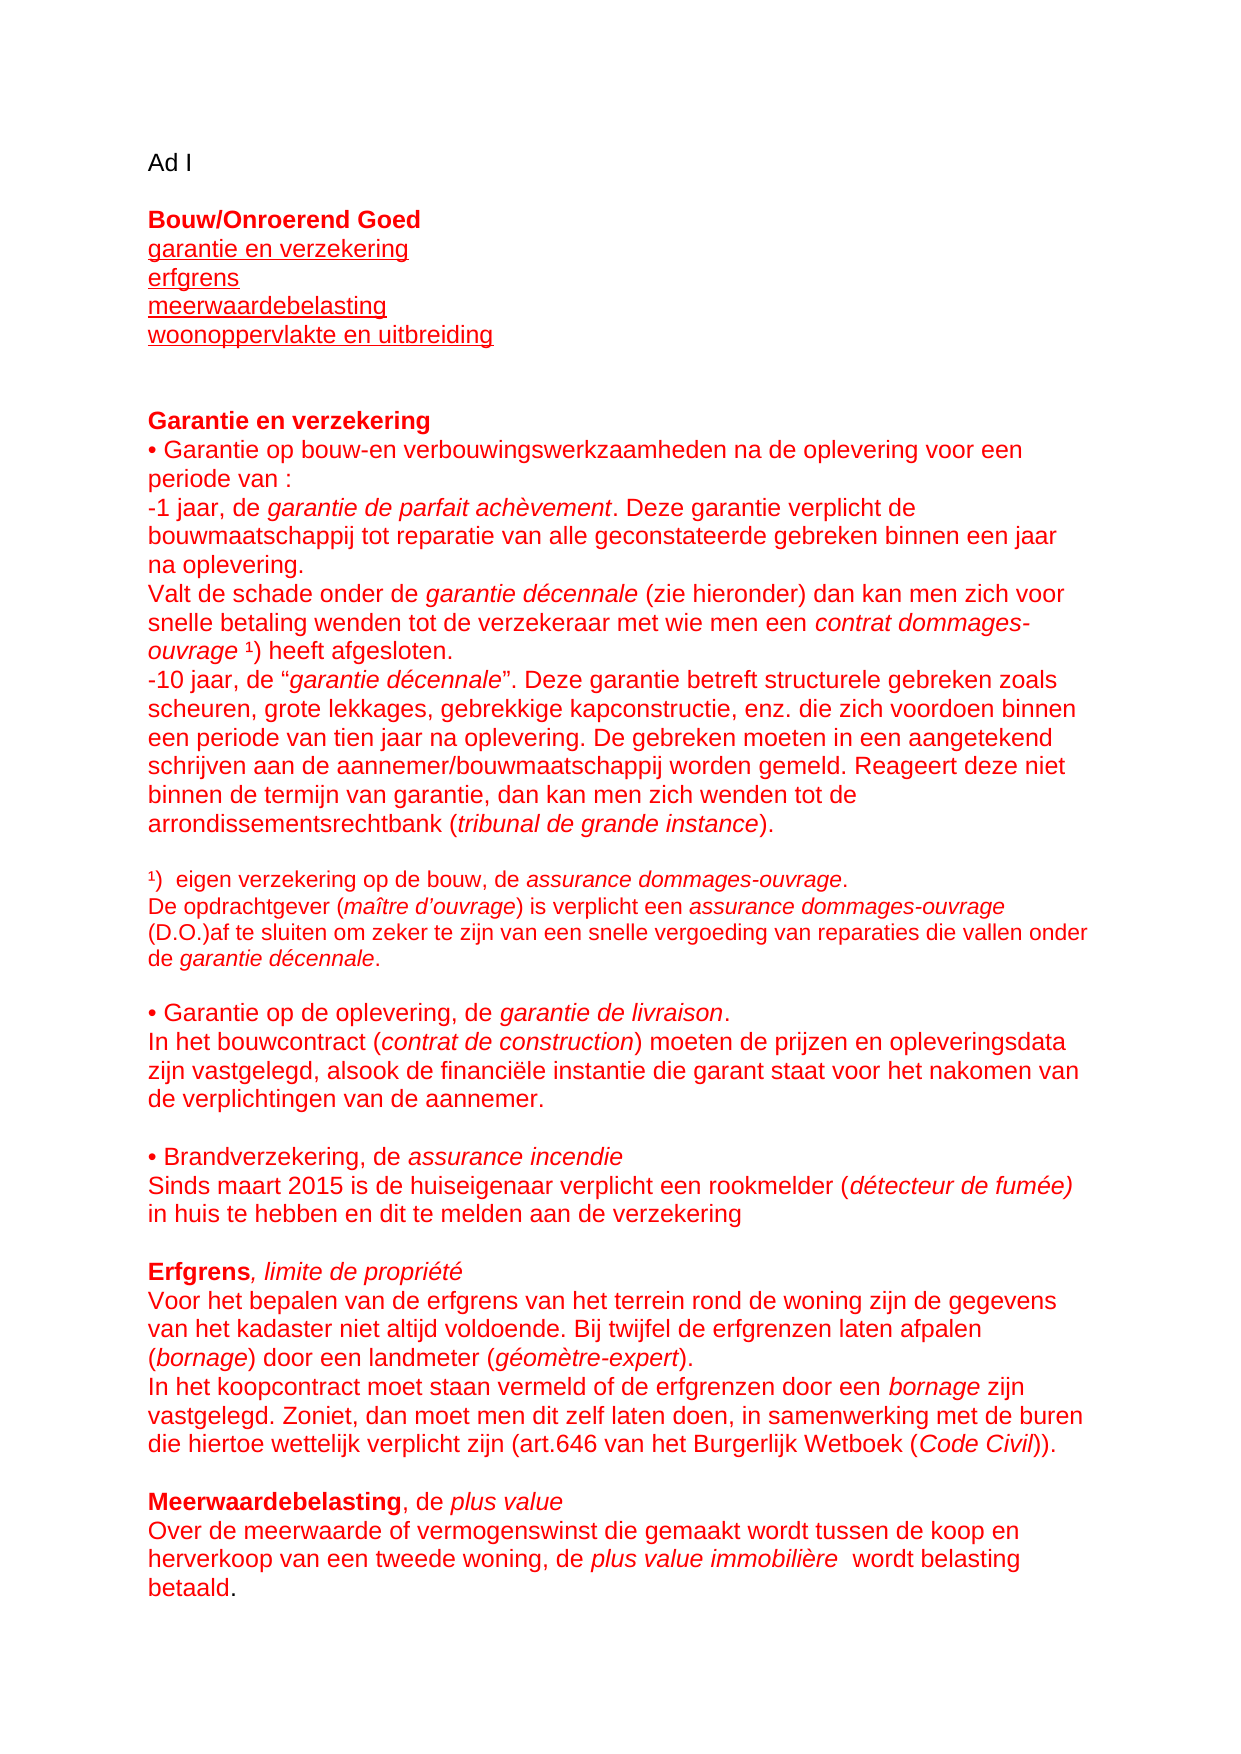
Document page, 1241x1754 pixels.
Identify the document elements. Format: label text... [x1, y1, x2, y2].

text ¹) eigen verzekering op de bouw, de assurance dommages-ouvrage. [148, 866, 1093, 893]
text Garantie en verzekering [148, 406, 1093, 435]
text Sinds maart 2015 is de huiseigenaar verplicht een rookmelder (détecteur de fumée) in huis te hebben en dit te melden aan de verzekering [148, 1171, 1093, 1228]
text garantie en verzekering [148, 234, 1093, 263]
text erfgrens [148, 263, 1093, 291]
text • Garantie op de oplevering, de garantie de livraison. [148, 998, 1093, 1027]
text In het bouwcontract (contrat de construction) moeten de prijzen en opleveringsdata zijn vastgelegd, alsook de financiёle instantie die garant staat voor het nakomen van de verplichtingen van de aannemer. [148, 1027, 1093, 1113]
text Meerwaardebelasting, de plus value [148, 1487, 1093, 1516]
text De opdrachtgever (maître d’ouvrage) is verplicht een assurance dommages-ouvrage (D.O.)af te sluiten om zeker te zijn van een snelle vergoeding van reparaties die vallen onder de garantie décennale. [148, 893, 1093, 972]
text Voor het bepalen van de erfgrens van het terrein rond de woning zijn de gegevens van het kadaster niet altijd voldoende. Bij twijfel de erfgrenzen laten afpalen (bornage) door een landmeter (géomètre-expert). [148, 1286, 1093, 1372]
text -1 jaar, de garantie de parfait achèvement. Deze garantie verplicht de bouwmaatschappij tot reparatie van alle geconstateerde gebreken binnen een jaar na oplevering. [148, 493, 1093, 579]
text • Brandverzekering, de assurance incendie [148, 1142, 1093, 1171]
text Bouw/Onroerend Goed [148, 205, 1093, 234]
text In het koopcontract moet staan vermeld of de erfgrenzen door een bornage zijn vastgelegd. Zoniet, dan moet men dit zelf laten doen, in samenwerking met de buren die hiertoe wettelijk verplicht zijn (art.646 van het Burgerlijk Wetboek (Code Civil)). [148, 1372, 1093, 1458]
text Over de meerwaarde of vermogenswinst die gemaakt wordt tussen de koop en herverkoop van een tweede woning, de plus value immobilière wordt belasting betaald. [148, 1516, 1093, 1602]
text meerwaardebelasting [148, 291, 1093, 320]
text Erfgrens, limite de propriété [148, 1257, 1093, 1286]
text Ad I [148, 148, 1093, 176]
text • Garantie op bouw-en verbouwingswerkzaamheden na de oplevering voor een periode van : [148, 435, 1093, 493]
text -10 jaar, de “garantie décennale”. Deze garantie betreft structurele gebreken zoals scheuren, grote lekkages, gebrekkige kapconstructie, enz. die zich voordoen binnen een periode van tien jaar na oplevering. De gebreken moeten in een aangetekend schrijven aan de aannemer/bouwmaatschappij worden gemeld. Reageert deze niet binnen de termijn van garantie, dan kan men zich wenden tot de arrondissementsrechtbank (tribunal de grande instance). [148, 665, 1093, 838]
text woonoppervlakte en uitbreiding [148, 320, 1093, 349]
text Valt de schade onder de garantie décennale (zie hieronder) dan kan men zich voor snelle betaling wenden tot de verzekeraar met wie men een contrat dommages-ouvrage ¹) heeft afgesloten. [148, 579, 1093, 665]
